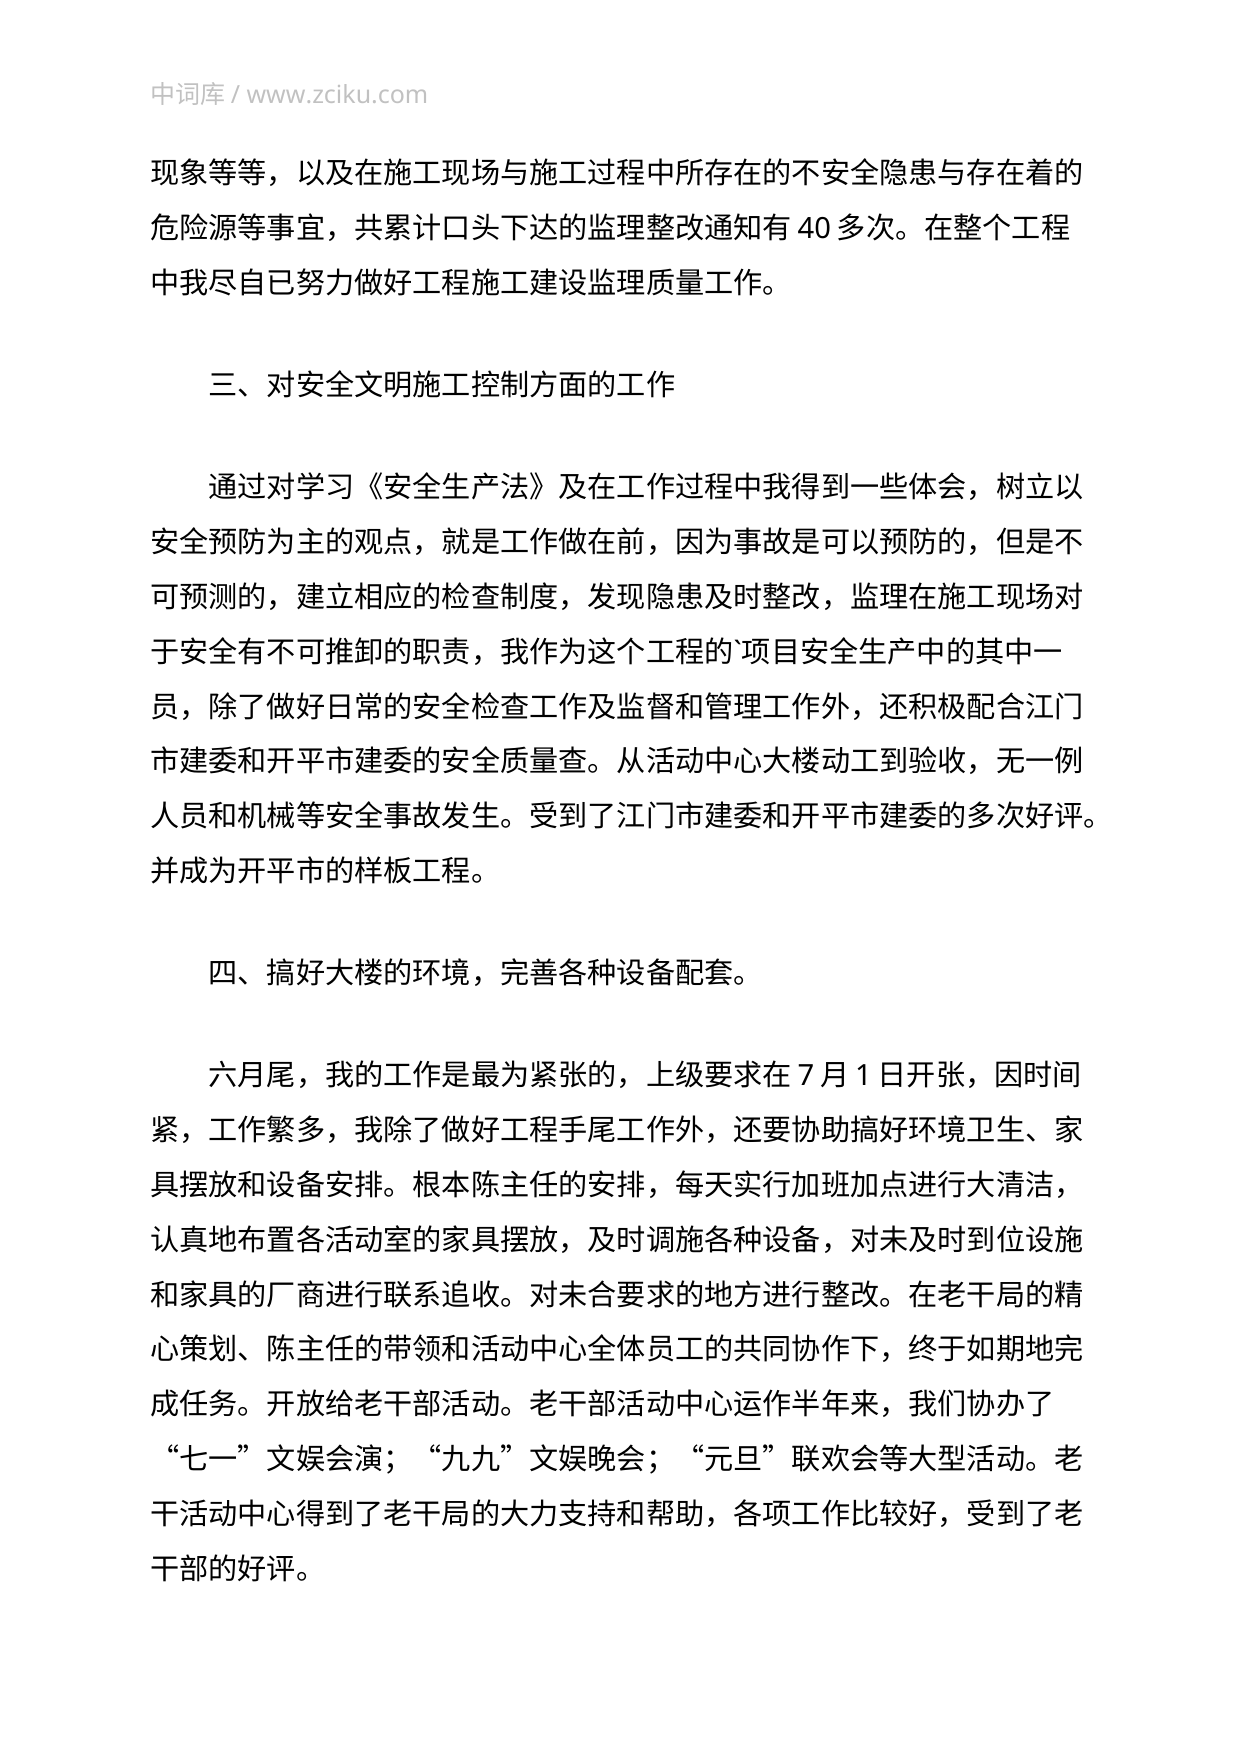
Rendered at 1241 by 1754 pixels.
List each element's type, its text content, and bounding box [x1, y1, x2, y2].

text 三、对安全文明施工控制方面的工作 [150, 362, 1090, 404]
text 四、搞好大楼的环境，完善各种设备配套。 [150, 949, 1090, 992]
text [150, 150, 1090, 302]
text 通过对学习《安全生产法》及在工作过程中我得到一些体会，树立以安全预防为主的观点，就是工作做在前，因为事故是可以预防的，但是不可预测的，建立相应的检查制度，发现隐患及时整改，监理在施工现场对于安全有不可推卸的职责，我作为这个工程的`项目安全生产中的其中一员，除了做好日常的安全检查工作及监督和管理工作外，还积极配合江门市建委和开平市建委的安全质量查。从活动中心大楼动工到验收，无一例人员和机械等安全事故发生。受到了江门市建委和开平市建委的多次好评。并成为开平市的样板工程。 [150, 463, 1090, 890]
text 六月尾，我的工作是最为紧张的，上级要求在7月1日开张，因时间紧，工作繁多，我除了做好工程手尾工作外，还要协助搞好环境卫生、家具摆放和设备安排。根本陈主任的安排，每天实行加班加点进行大清洁，认真地布置各活动室的家具摆放，及时调施各种设备，对未及时到位设施和家具的厂商进行联系追收。对未合要求的地方进行整改。在老干局的精心策划、陈主任的带领和活动中心全体员工的共同协作下，终于如期地完成任务。开放给老干部活动。老干部活动中心运作半年来，我们协办了“七一”文娱会演；“九九”文娱晚会；“元旦”联欢会等大型活动。老干活动中心得到了老干局的大力支持和帮助，各项工作比较好，受到了老干部的好评。 [150, 1051, 1090, 1588]
